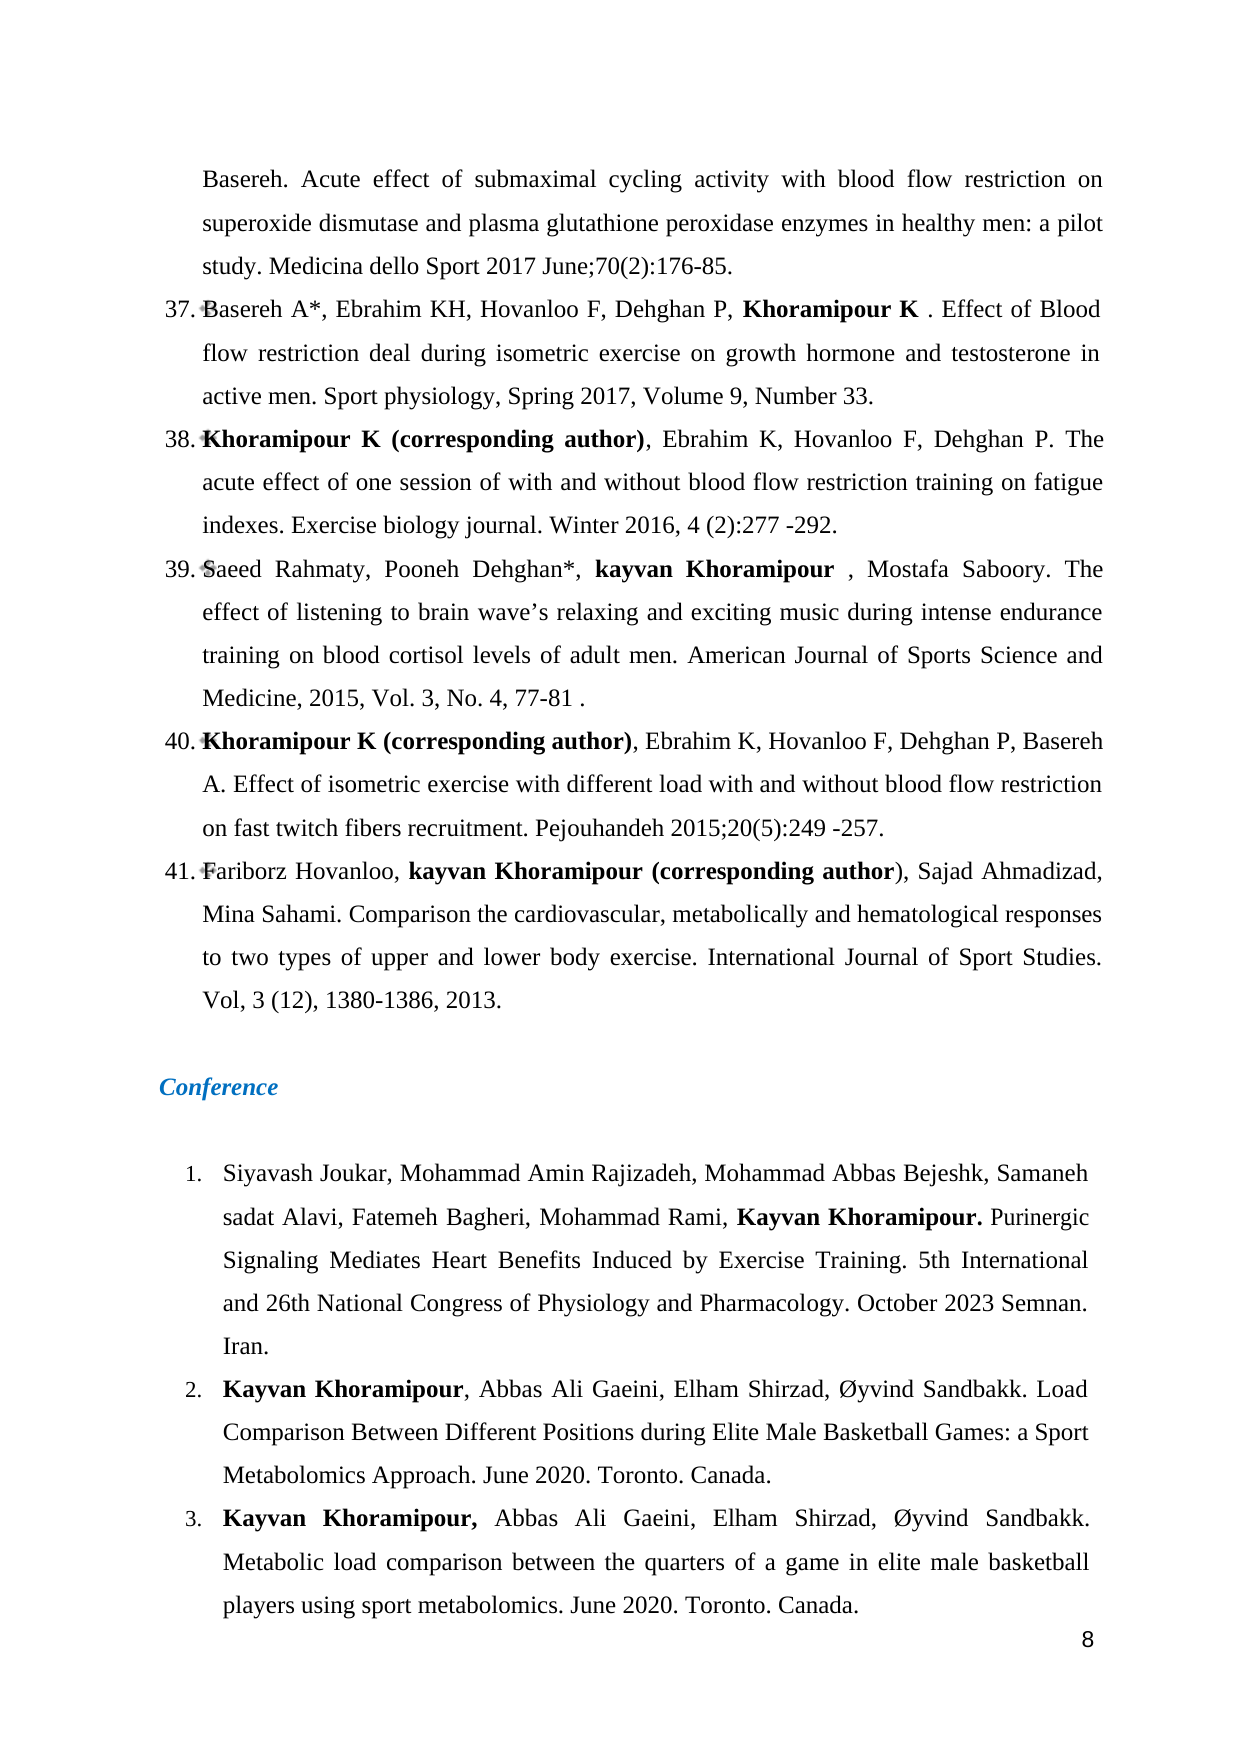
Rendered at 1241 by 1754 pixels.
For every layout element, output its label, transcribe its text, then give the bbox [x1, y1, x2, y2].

list Kayvan Khoramipour, Abbas Ali Gaeini, Elham Shirzad, Øyvind Sandbakk. Load Comparison Between Different Positions during Elite Male Basketball Games: a Sport Metabolomics Approach. June 2020. Toronto. Canada. [185, 1374, 1089, 1489]
list Khoramipour K (corresponding author), Ebrahim K, Hovanloo F, Dehghan P. The acute effect of one session of with and without blood flow restriction training on fatigue indexes. Exercise biology journal. Winter 2016, 4 (2):277 -292. [164, 424, 1105, 539]
list Khoramipour K (corresponding author), Ebrahim K, Hovanloo F, Dehghan P, Basereh A. Effect of isometric exercise with different load with and without blood flow restriction on fast twitch fibers recruitment. Pejouhandeh 2015;20(5):249 -257. [164, 726, 1104, 841]
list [164, 164, 1104, 279]
list Siyavash Joukar, Mohammad Amin Rajizadeh, Mohammad Abbas Bejeshk, Samaneh sadat Alavi, Fatemeh Bagheri, Mohammad Rami, Kayvan Khoramipour. Purinergic Signaling Mediates Heart Benefits Induced by Exercise Training. 5th International and 26th National Congress of Physiology and Pharmacology. October 2023 Semnan. Iran. [185, 1158, 1089, 1360]
list Fariborz Hovanloo, kayvan Khoramipour (corresponding author), Sajad Ahmadizad, Mina Sahami. Comparison the cardiovascular, metabolically and hematological responses to two types of upper and lower body exercise. International Journal of Sport Studies. Vol, 3 (12), 1380-1386, 2013. [164, 856, 1103, 1014]
list Saeed Rahmaty, Pooneh Dehghan*, kayvan Khoramipour , Mostafa Saboory. The effect of listening to brain wave’s relaxing and exciting music during intense endurance training on blood cortisol levels of adult men. American Journal of Sports Science and Medicine, 2015, Vol. 3, No. 4, 77-81 . [164, 554, 1104, 712]
subtitle Conference [159, 1072, 1136, 1101]
list Kayvan Khoramipour, Abbas Ali Gaeini, Elham Shirzad, Øyvind Sandbakk. Metabolic load comparison between the quarters of a game in elite male basketball players using sport metabolomics. June 2020. Toronto. Canada. [185, 1503, 1091, 1618]
list Basereh A*, Ebrahim KH, Hovanloo F, Dehghan P, Khoramipour K . Effect of Blood flow restriction deal during isometric exercise on growth hormone and testosterone in active men. Sport physiology, Spring 2017, Volume 9, Number 33. [164, 294, 1101, 409]
